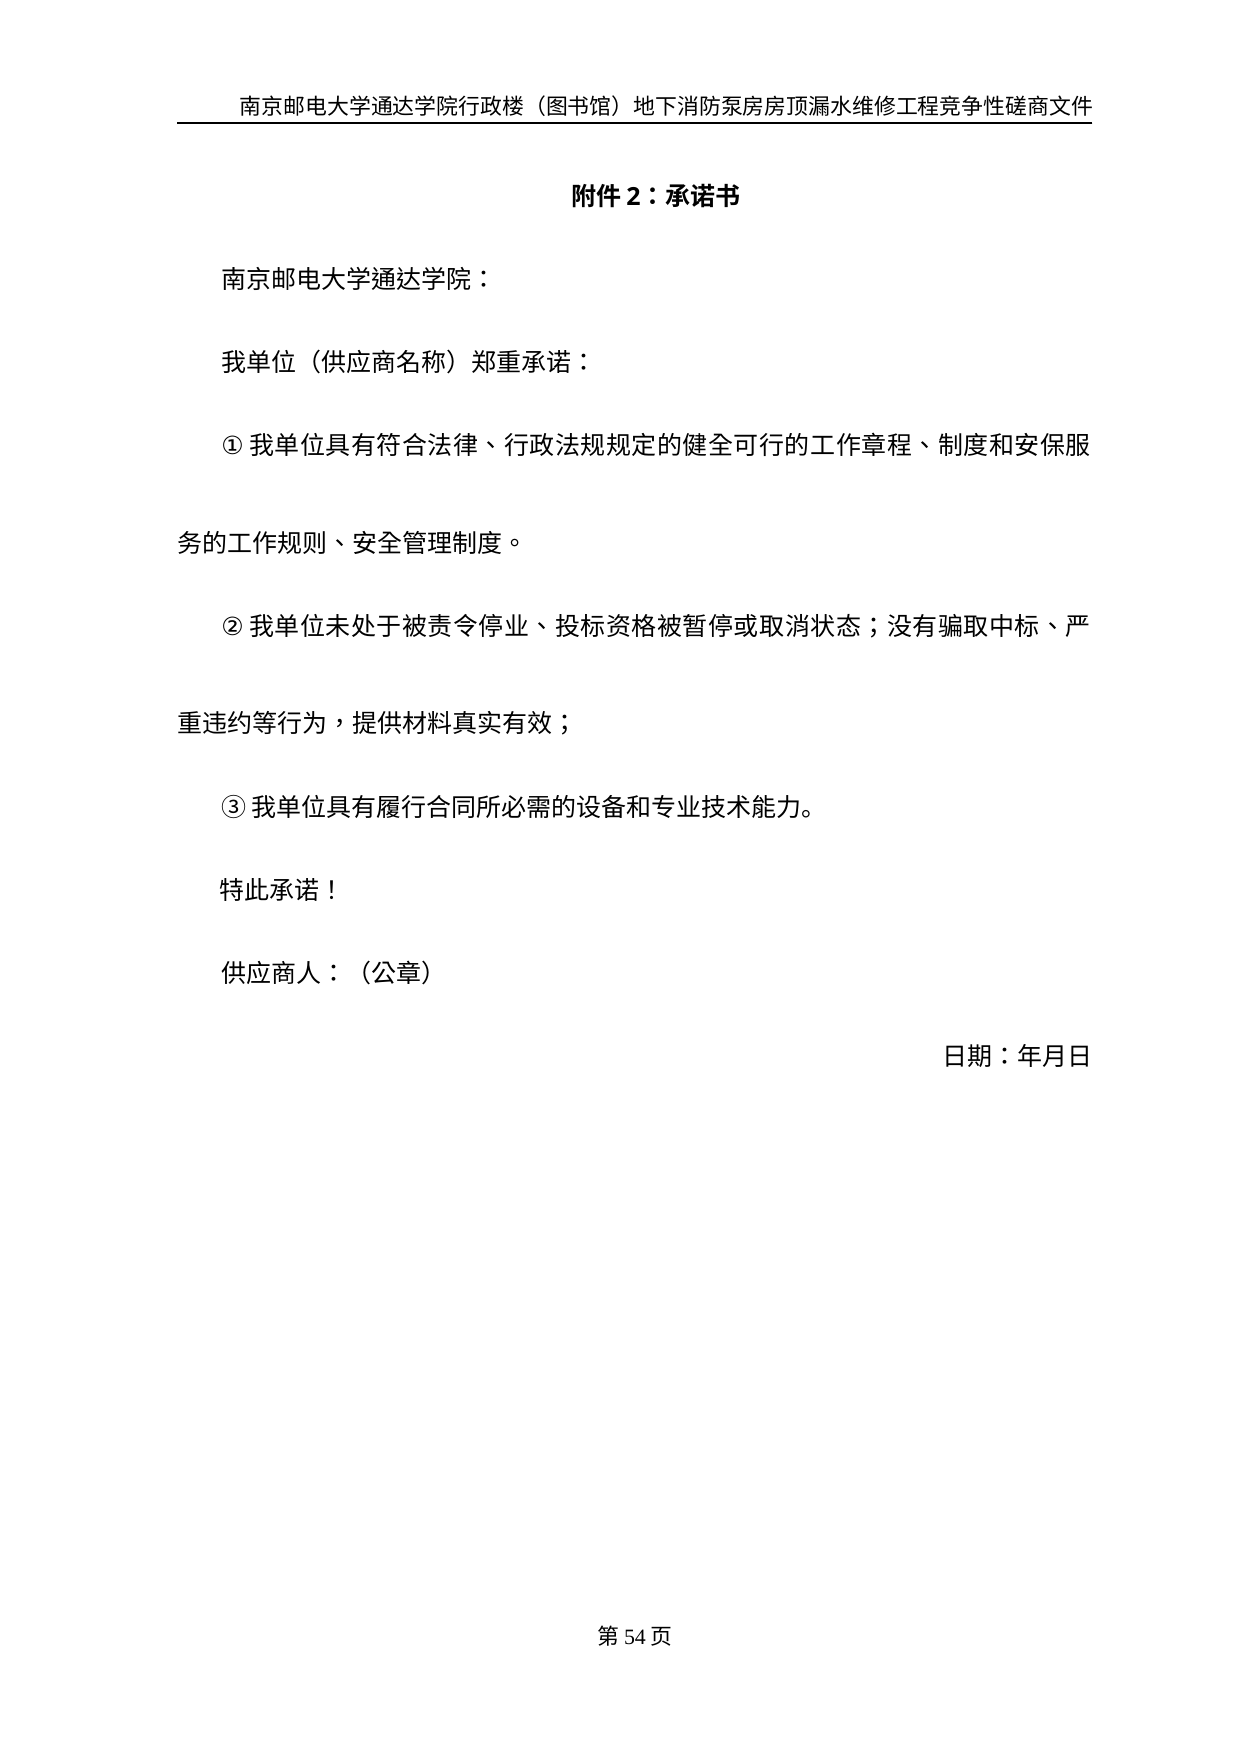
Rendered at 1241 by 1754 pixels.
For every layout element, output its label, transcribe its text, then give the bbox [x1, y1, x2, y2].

text 我单位（供应商名称）郑重承诺： [177, 328, 1092, 393]
text 供应商人：（公章） [177, 939, 1092, 1004]
text 日期：年月日 [177, 1022, 1092, 1087]
text ①我单位具有符合法律、行政法规规定的健全可行的工作章程、制度和安保服务的工作规则、安全管理制度。 [177, 411, 1092, 574]
text ③我单位具有履行合同所必需的设备和专业技术能力。 [177, 773, 1092, 838]
text 特此承诺！ [177, 856, 1092, 921]
text 南京邮电大学通达学院： [177, 245, 1092, 310]
text ②我单位未处于被责令停业、投标资格被暂停或取消状态；没有骗取中标、严重违约等行为，提供材料真实有效； [177, 592, 1092, 754]
text 附件2：承诺书 [177, 162, 1092, 227]
